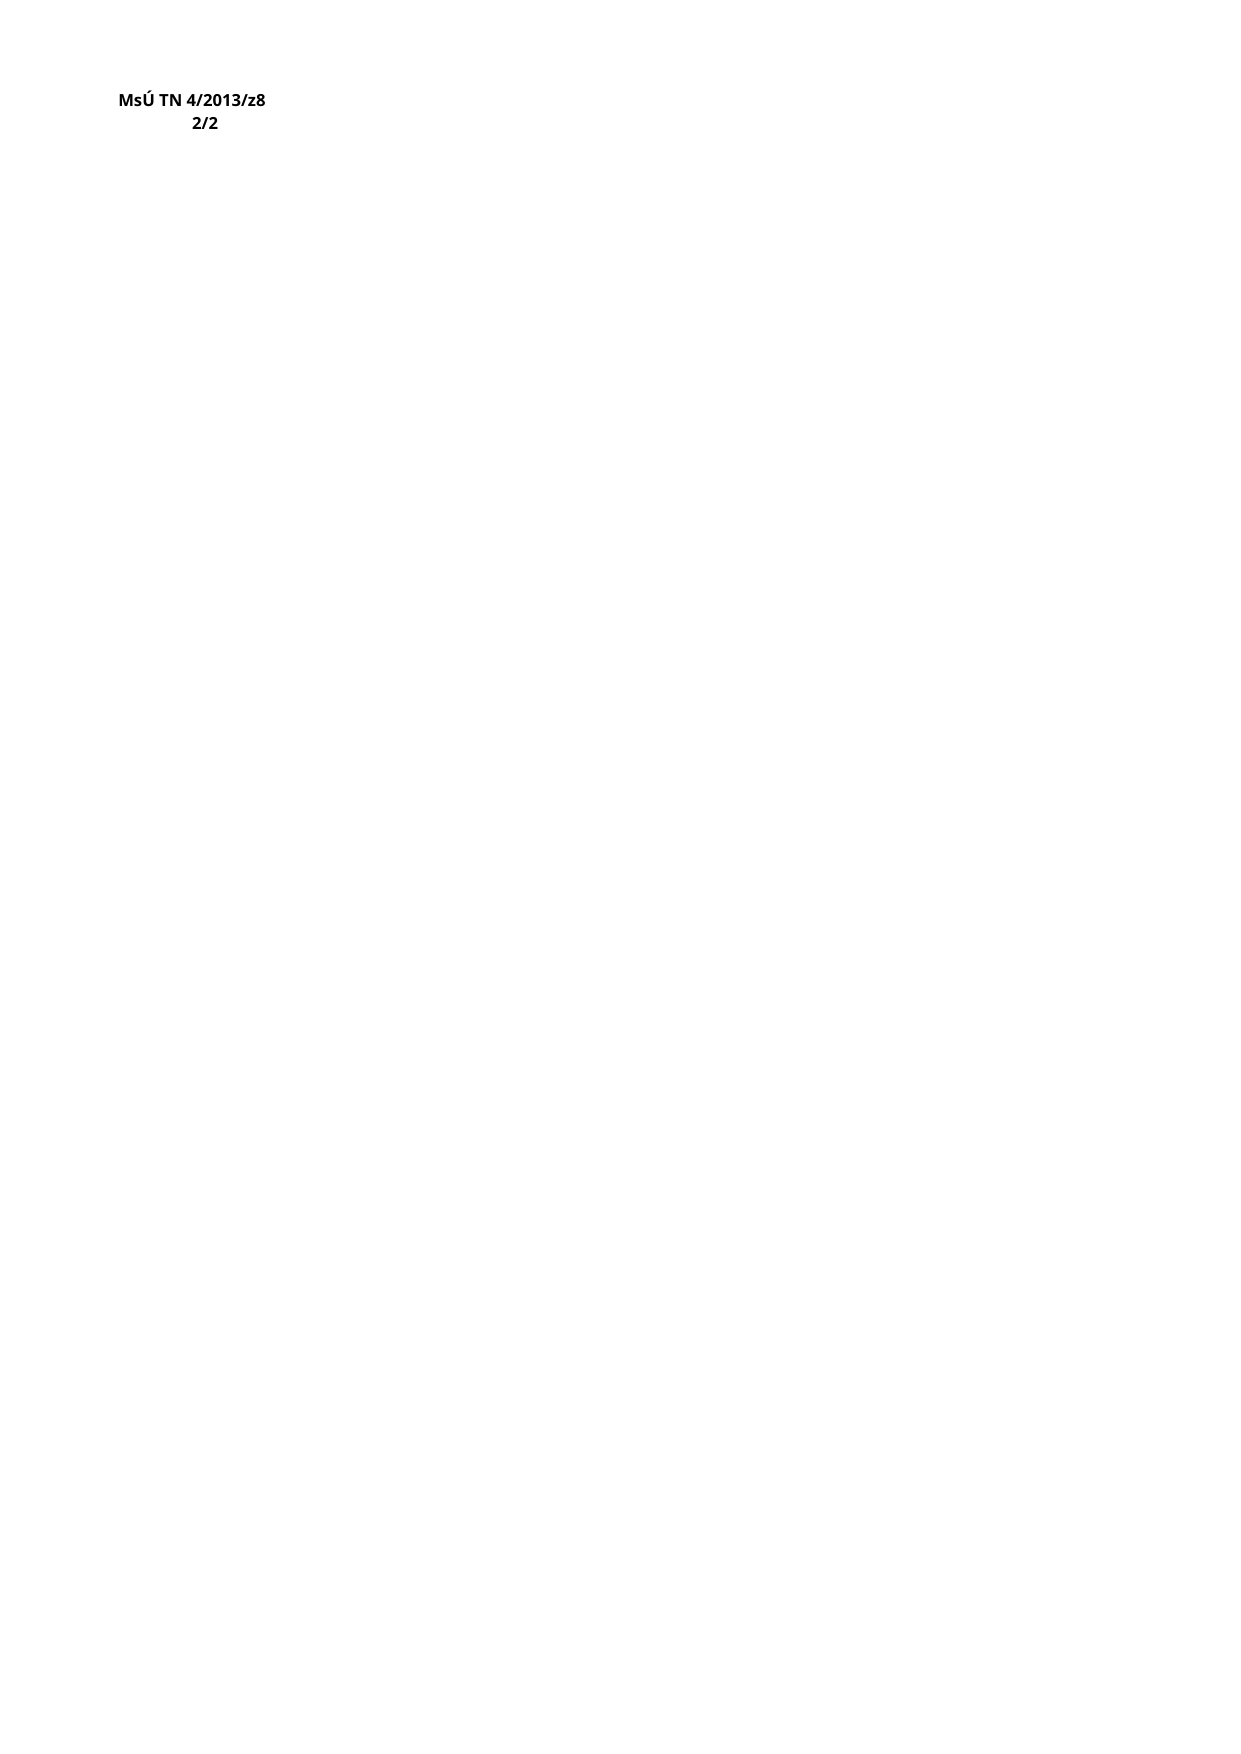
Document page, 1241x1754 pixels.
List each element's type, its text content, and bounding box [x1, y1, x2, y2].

text MsÚ TN 4/2013/z8 2/2 [118, 89, 1137, 134]
